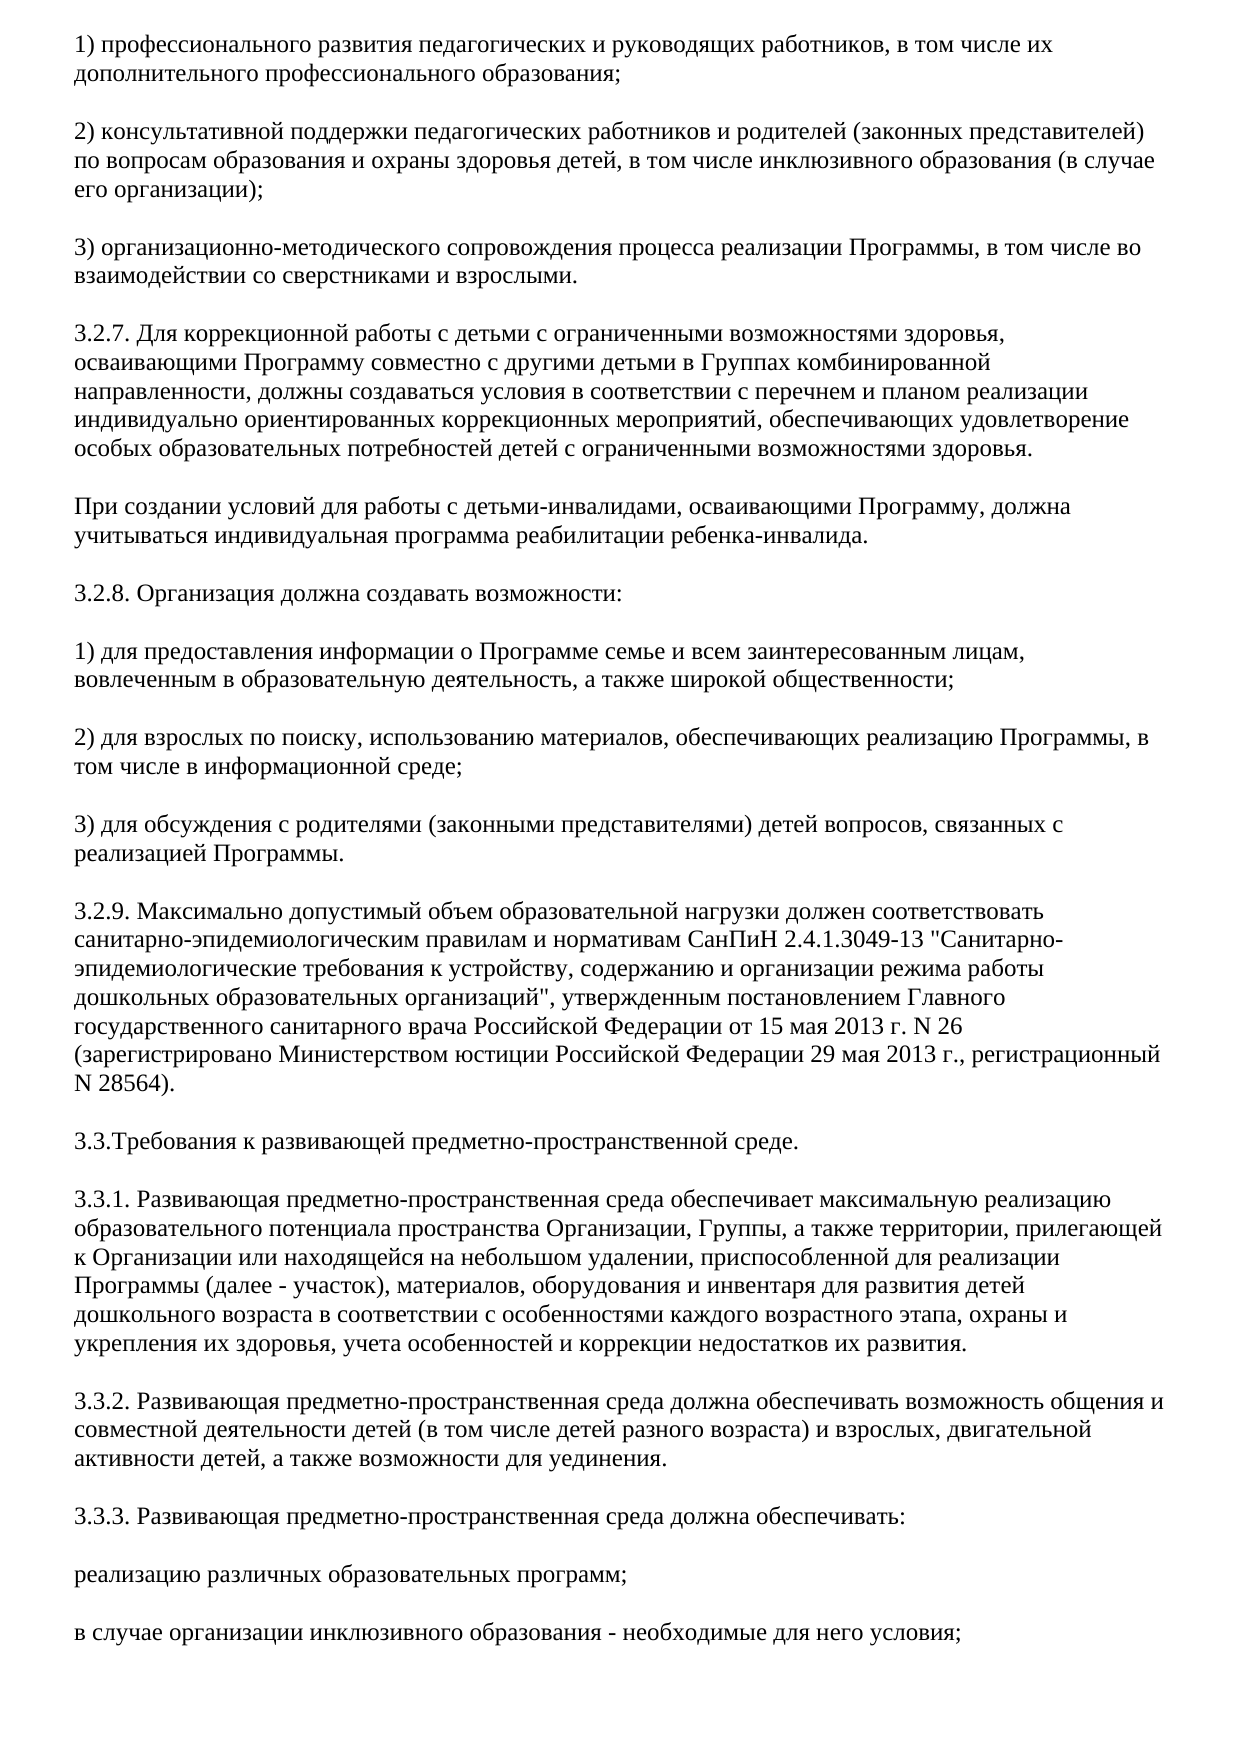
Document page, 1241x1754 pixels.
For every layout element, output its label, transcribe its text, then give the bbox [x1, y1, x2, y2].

text в случае организации инклюзивного образования - необходимые для него условия; [74, 1617, 1167, 1646]
text 3.2.8. Организация должна создавать возможности: [74, 578, 1167, 607]
text 3.2.7. Для коррекционной работы с детьми с ограниченными возможностями здоровья, осваивающими Программу совместно с другими детьми в Группах комбинированной направленности, должны создаваться условия в соответствии с перечнем и планом реализации индивидуально ориентированных коррекционных мероприятий, обеспечивающих удовлетворение особых образовательных потребностей детей с ограниченными возможностями здоровья. [74, 318, 1167, 462]
text 3) организационно-методического сопровождения процесса реализации Программы, в том числе во взаимодействии со сверстниками и взрослыми. [74, 232, 1167, 289]
text 1) для предоставления информации о Программе семье и всем заинтересованным лицам, вовлеченным в образовательную деятельность, а также широкой общественности; [74, 636, 1167, 693]
text 3.3.2. Развивающая предметно-пространственная среда должна обеспечивать возможность общения и совместной деятельности детей (в том числе детей разного возраста) и взрослых, двигательной активности детей, а также возможности для уединения. [74, 1386, 1167, 1472]
text При создании условий для работы с детьми-инвалидами, осваивающими Программу, должна учитываться индивидуальная программа реабилитации ребенка-инвалида. [74, 491, 1167, 549]
text 3.3.3. Развивающая предметно-пространственная среда должна обеспечивать: [74, 1501, 1167, 1530]
text 3) для обсуждения с родителями (законными представителями) детей вопросов, связанных с реализацией Программы. [74, 809, 1167, 867]
text 2) консультативной поддержки педагогических работников и родителей (законных представителей) по вопросам образования и охраны здоровья детей, в том числе инклюзивного образования (в случае его организации); [74, 116, 1167, 202]
text 2) для взрослых по поиску, использованию материалов, обеспечивающих реализацию Программы, в том числе в информационной среде; [74, 722, 1167, 780]
text 3.2.9. Максимально допустимый объем образовательной нагрузки должен соответствовать санитарно-эпидемиологическим правилам и нормативам СанПиН 2.4.1.3049-13 "Санитарно-эпидемиологические требования к устройству, содержанию и организации режима работы дошкольных образовательных организаций", утвержденным постановлением Главного государственного санитарного врача Российской Федерации от 15 мая 2013 г. N 26 (зарегистрировано Министерством юстиции Российской Федерации 29 мая 2013 г., регистрационный N 28564). [74, 896, 1167, 1097]
text реализацию различных образовательных программ; [74, 1559, 1167, 1588]
text 3.3.Требования к развивающей предметно-пространственной среде. [74, 1126, 1167, 1155]
text 1) профессионального развития педагогических и руководящих работников, в том числе их дополнительного профессионального образования; [74, 29, 1167, 87]
text 3.3.1. Развивающая предметно-пространственная среда обеспечивает максимальную реализацию образовательного потенциала пространства Организации, Группы, а также территории, прилегающей к Организации или находящейся на небольшом удалении, приспособленной для реализации Программы (далее - участок), материалов, оборудования и инвентаря для развития детей дошкольного возраста в соответствии с особенностями каждого возрастного этапа, охраны и укрепления их здоровья, учета особенностей и коррекции недостатков их развития. [74, 1184, 1167, 1357]
